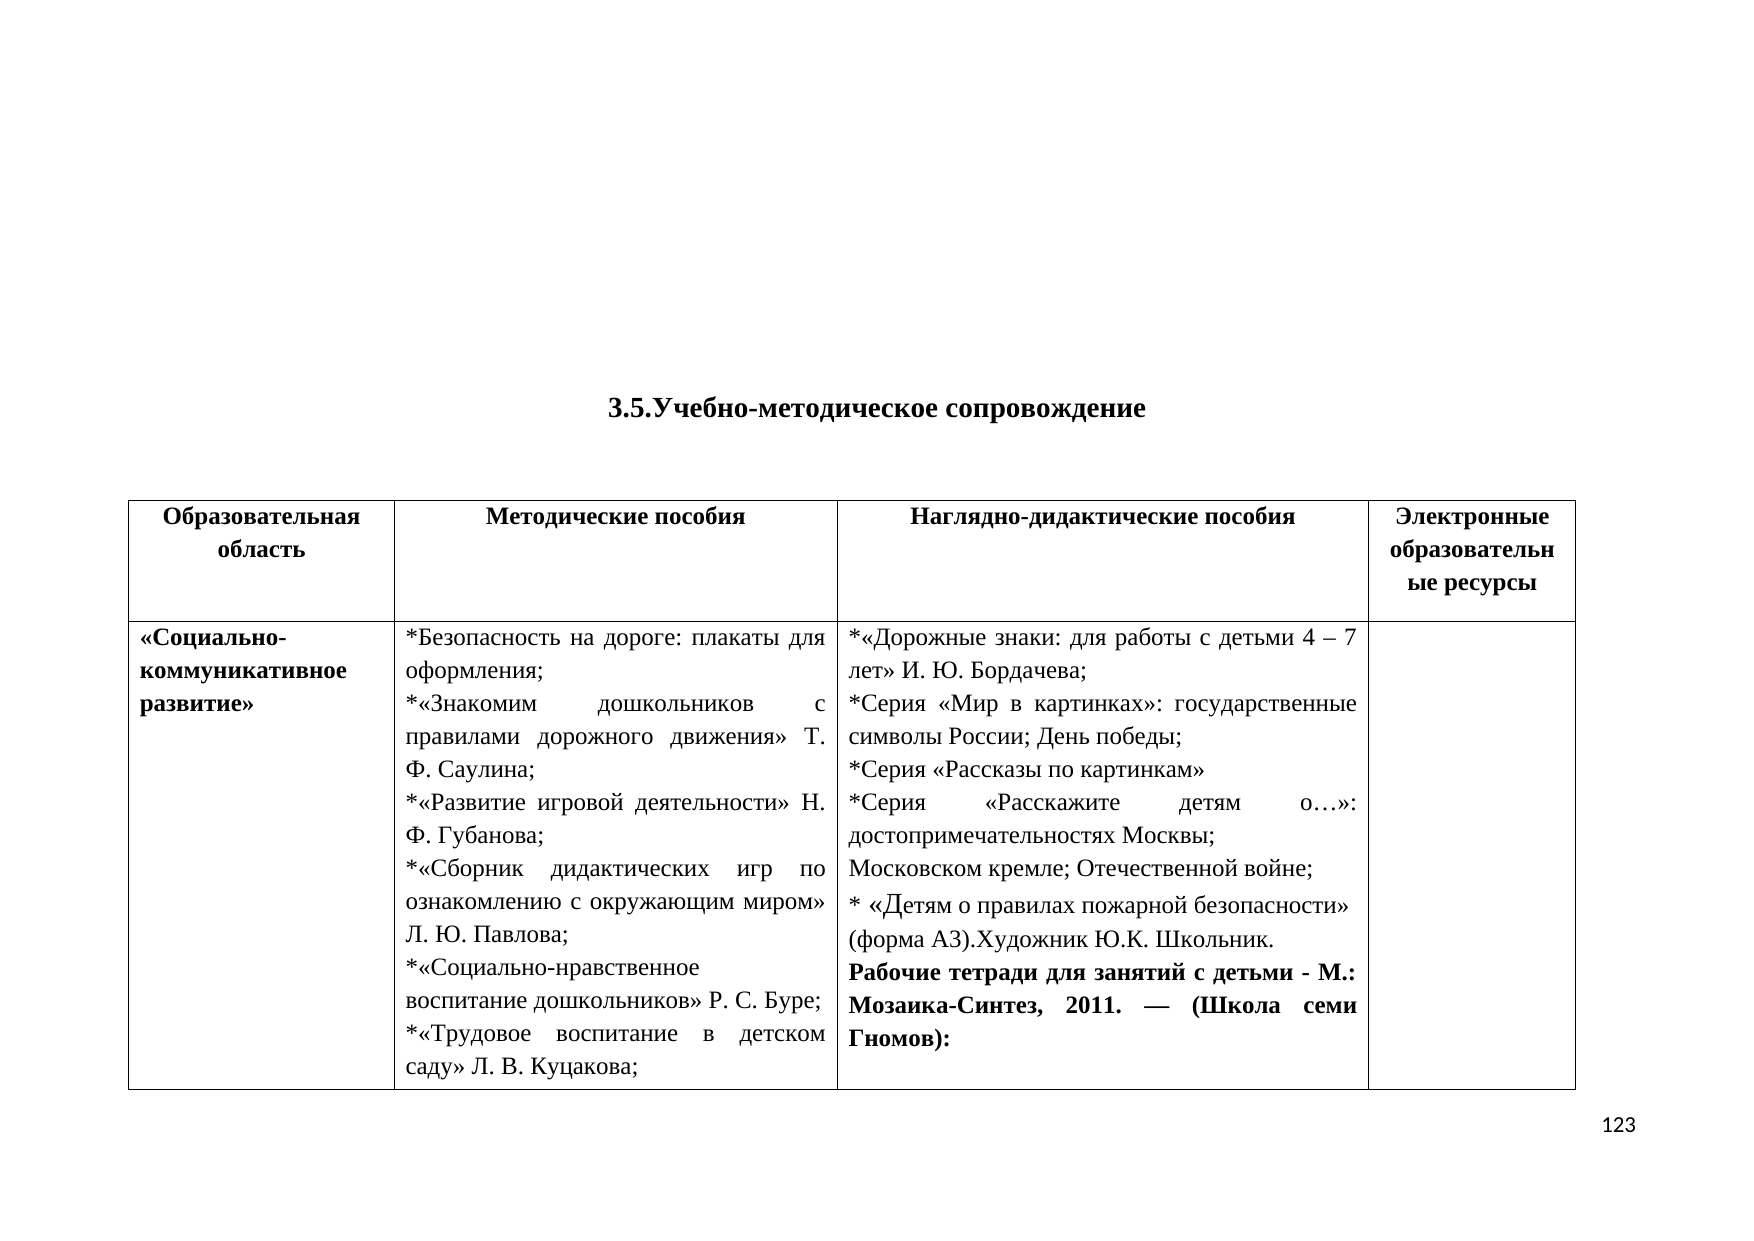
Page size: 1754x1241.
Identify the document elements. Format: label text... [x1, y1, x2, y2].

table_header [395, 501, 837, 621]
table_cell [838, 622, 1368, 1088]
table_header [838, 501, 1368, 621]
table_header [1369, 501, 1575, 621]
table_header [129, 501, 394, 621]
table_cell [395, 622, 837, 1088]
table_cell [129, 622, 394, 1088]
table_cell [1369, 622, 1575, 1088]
text 3.5.Учебно-методическое сопровождение [118, 391, 1636, 424]
